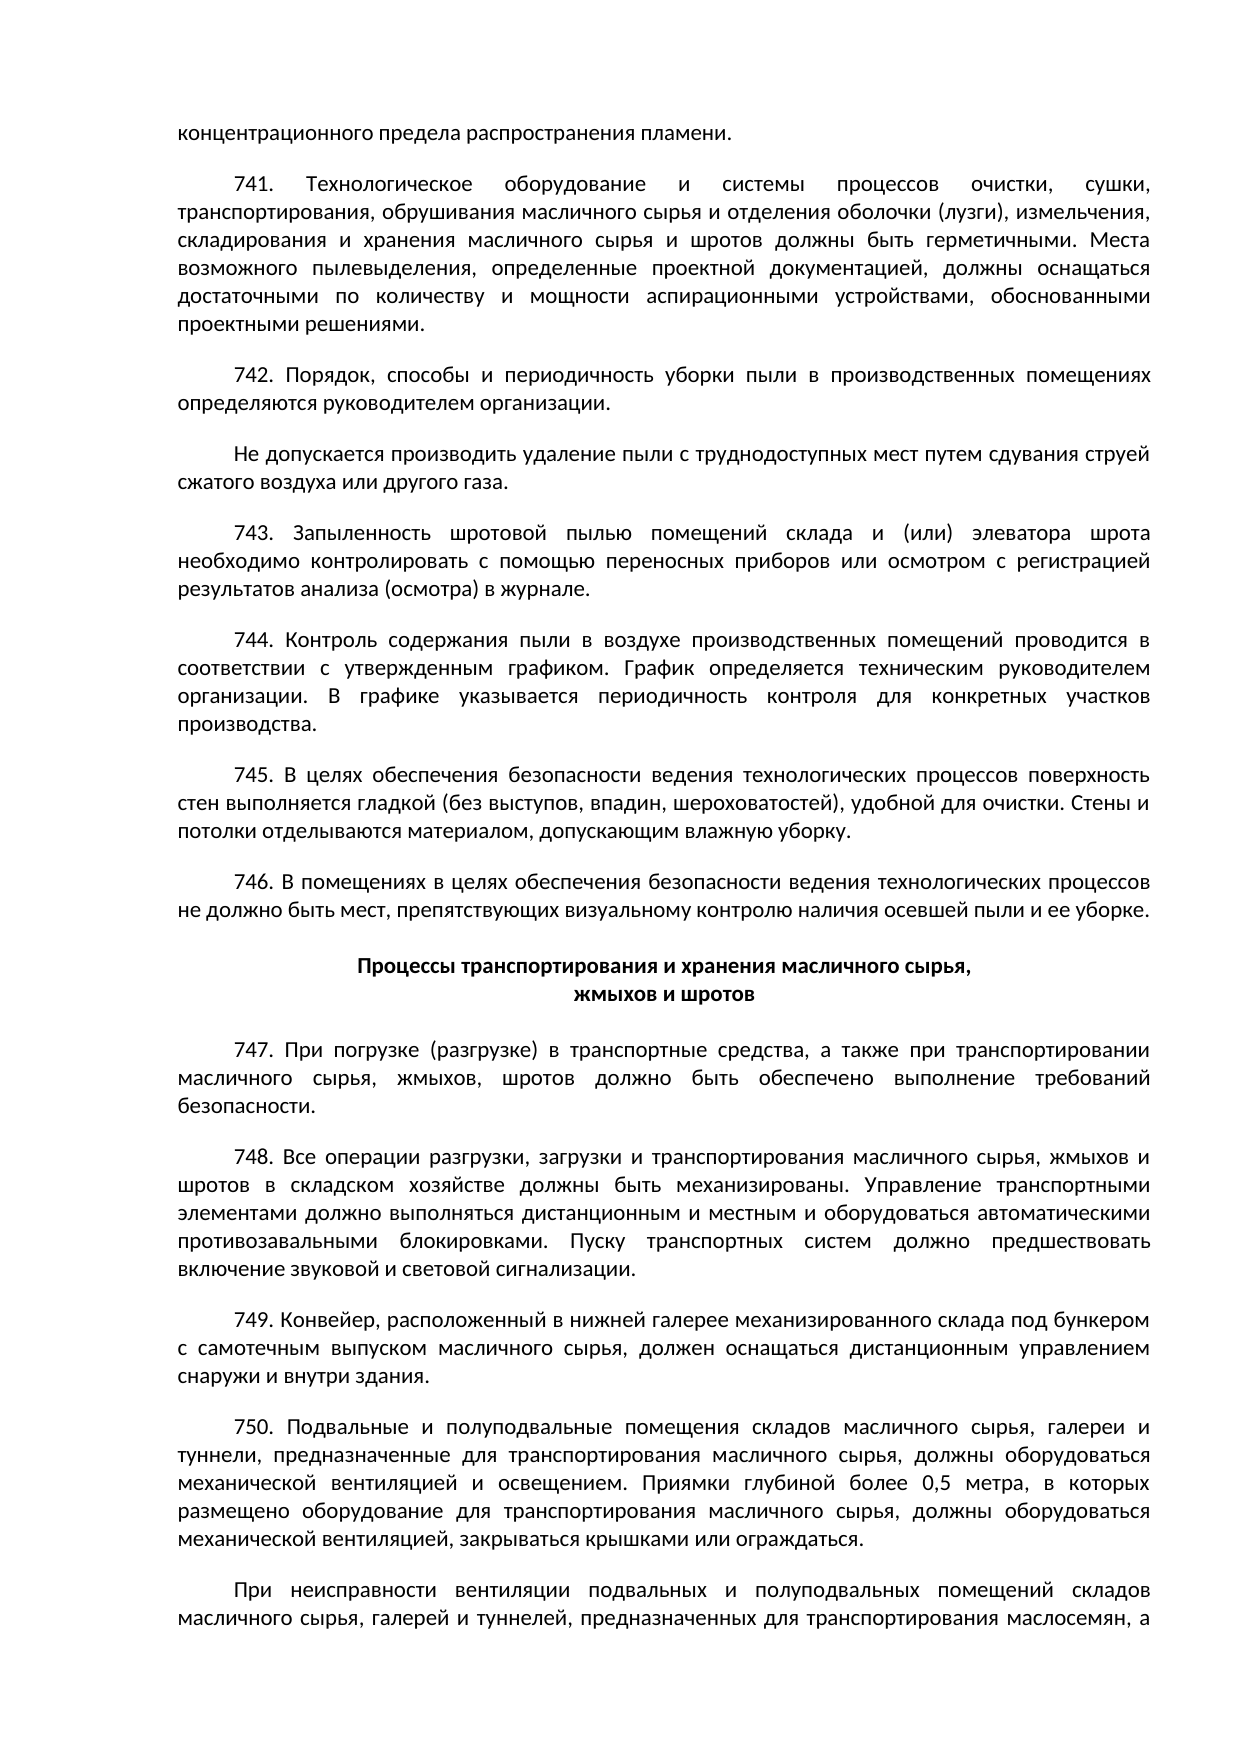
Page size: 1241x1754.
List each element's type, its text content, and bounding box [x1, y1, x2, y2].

text 743. Запыленность шротовой пылью помещений склада и (или) элеватора шрота необходимо контролировать с помощью переносных приборов или осмотром с регистрацией результатов анализа (осмотра) в журнале. [177, 518, 1152, 602]
text 748. Все операции разгрузки, загрузки и транспортирования масличного сырья, жмыхов и шротов в складском хозяйстве должны быть механизированы. Управление транспортными элементами должно выполняться дистанционным и местным и оборудоваться автоматическими противозавальными блокировками. Пуску транспортных систем должно предшествовать включение звуковой и световой сигнализации. [177, 1142, 1152, 1282]
text 750. Подвальные и полуподвальные помещения складов масличного сырья, галереи и туннели, предназначенные для транспортирования масличного сырья, должны оборудоваться механической вентиляцией и освещением. Приямки глубиной более 0,5 метра, в которых размещено оборудование для транспортирования масличного сырья, должны оборудоваться механической вентиляцией, закрываться крышками или ограждаться. [177, 1412, 1152, 1552]
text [177, 1575, 1152, 1631]
title жмыхов и шротов [177, 979, 1152, 1007]
text 742. Порядок, способы и периодичность уборки пыли в производственных помещениях определяются руководителем организации. [177, 360, 1152, 416]
text 744. Контроль содержания пыли в воздухе производственных помещений проводится в соответствии с утвержденным графиком. График определяется техническим руководителем организации. В графике указывается периодичность контроля для конкретных участков производства. [177, 625, 1152, 737]
title Процессы транспортирования и хранения масличного сырья, [177, 951, 1152, 979]
text 746. В помещениях в целях обеспечения безопасности ведения технологических процессов не должно быть мест, препятствующих визуальному контролю наличия осевшей пыли и ее уборке. [177, 867, 1152, 923]
text 747. При погрузке (разгрузке) в транспортные средства, а также при транспортировании масличного сырья, жмыхов, шротов должно быть обеспечено выполнение требований безопасности. [177, 1035, 1152, 1119]
text 745. В целях обеспечения безопасности ведения технологических процессов поверхность стен выполняется гладкой (без выступов, впадин, шероховатостей), удобной для очистки. Стены и потолки отделываются материалом, допускающим влажную уборку. [177, 760, 1152, 844]
text 741. Технологическое оборудование и системы процессов очистки, сушки, транспортирования, обрушивания масличного сырья и отделения оболочки (лузги), измельчения, складирования и хранения масличного сырья и шротов должны быть герметичными. Места возможного пылевыделения, определенные проектной документацией, должны оснащаться достаточными по количеству и мощности аспирационными устройствами, обоснованными проектными решениями. [177, 169, 1152, 337]
text Не допускается производить удаление пыли с труднодоступных мест путем сдувания струей сжатого воздуха или другого газа. [177, 439, 1152, 495]
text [177, 118, 1152, 146]
text 749. Конвейер, расположенный в нижней галерее механизированного склада под бункером с самотечным выпуском масличного сырья, должен оснащаться дистанционным управлением снаружи и внутри здания. [177, 1305, 1152, 1389]
